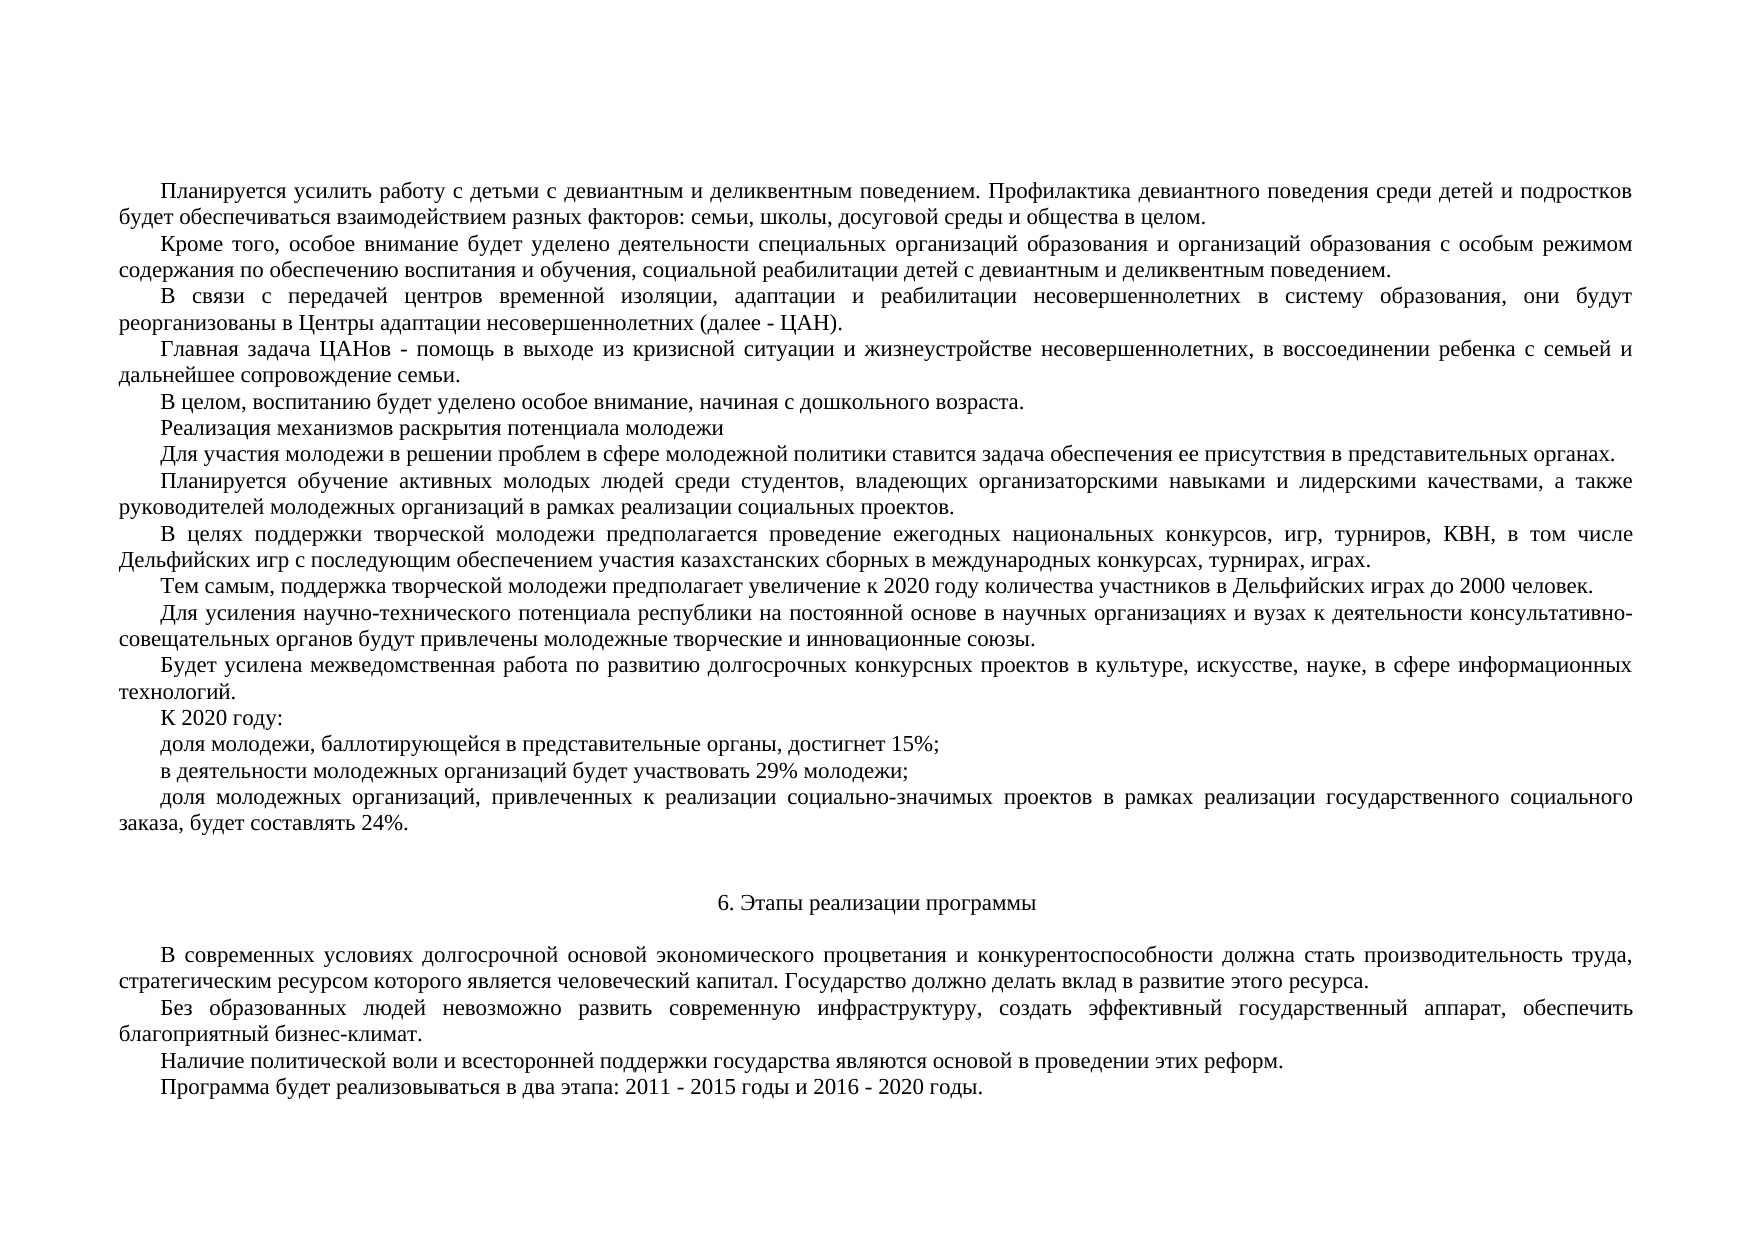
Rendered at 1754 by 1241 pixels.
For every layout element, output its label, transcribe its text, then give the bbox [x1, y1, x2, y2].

text доля молодежи, баллотирующейся в представительные органы, достигнет 15%; [118, 730, 1635, 757]
text В целом, воспитанию будет уделено особое внимание, начиная с дошкольного возраста. [118, 388, 1635, 414]
text К 2020 году: [118, 704, 1635, 730]
text в деятельности молодежных организаций будет участвовать 29% молодежи; [118, 757, 1635, 783]
text Планируется усилить работу с детьми с девиантным и деликвентным поведением. Профилактика девиантного поведения среди детей и подростков будет обеспечиваться взаимодействием разных факторов: семьи, школы, досуговой среды и общества в целом. [118, 177, 1635, 230]
text Для участия молодежи в решении проблем в сфере молодежной политики ставится задача обеспечения ее присутствия в представительных органах. [118, 441, 1635, 467]
text 6. Этапы реализации программы [118, 888, 1635, 915]
text Тем самым, поддержка творческой молодежи предполагает увеличение к 2020 году количества участников в Дельфийских играх до 2000 человек. [118, 572, 1635, 599]
text Без образованных людей невозможно развить современную инфраструктуру, создать эффективный государственный аппарат, обеспечить благоприятный бизнес-климат. [118, 994, 1635, 1047]
text Планируется обучение активных молодых людей среди студентов, владеющих организаторскими навыками и лидерскими качествами, а также руководителей молодежных организаций в рамках реализации социальных проектов. [118, 467, 1635, 519]
text Наличие политической воли и всесторонней поддержки государства являются основой в проведении этих реформ. [118, 1047, 1635, 1073]
text Для усиления научно-технического потенциала республики на постоянной основе в научных организациях и вузах к деятельности консультативно-совещательных органов будут привлечены молодежные творческие и инновационные союзы. [118, 599, 1635, 651]
text доля молодежных организаций, привлеченных к реализации социально-значимых проектов в рамках реализации государственного социального заказа, будет составлять 24%. [118, 783, 1635, 836]
text Программа будет реализовываться в два этапа: 2011 - 2015 годы и 2016 - 2020 годы. [118, 1073, 1635, 1099]
text Реализация механизмов раскрытия потенциала молодежи [118, 414, 1635, 441]
text В современных условиях долгосрочной основой экономического процветания и конкурентоспособности должна стать производительность труда, стратегическим ресурсом которого является человеческий капитал. Государство должно делать вклад в развитие этого ресурса. [118, 941, 1635, 994]
text Будет усилена межведомственная работа по развитию долгосрочных конкурсных проектов в культуре, искусстве, науке, в сфере информационных технологий. [118, 651, 1635, 704]
text В связи с передачей центров временной изоляции, адаптации и реабилитации несовершеннолетних в систему образования, они будут реорганизованы в Центры адаптации несовершеннолетних (далее - ЦАН). [118, 282, 1635, 335]
text В целях поддержки творческой молодежи предполагается проведение ежегодных национальных конкурсов, игр, турниров, КВН, в том числе Дельфийских игр с последующим обеспечением участия казахстанских сборных в международных конкурсах, турнирах, играх. [118, 519, 1635, 572]
text Кроме того, особое внимание будет уделено деятельности специальных организаций образования и организаций образования с особым режимом содержания по обеспечению воспитания и обучения, социальной реабилитации детей с девиантным и деликвентным поведением. [118, 230, 1635, 282]
text Главная задача ЦАНов - помощь в выходе из кризисной ситуации и жизнеустройстве несовершеннолетних, в воссоединении ребенка с семьей и дальнейшее сопровождение семьи. [118, 335, 1635, 388]
